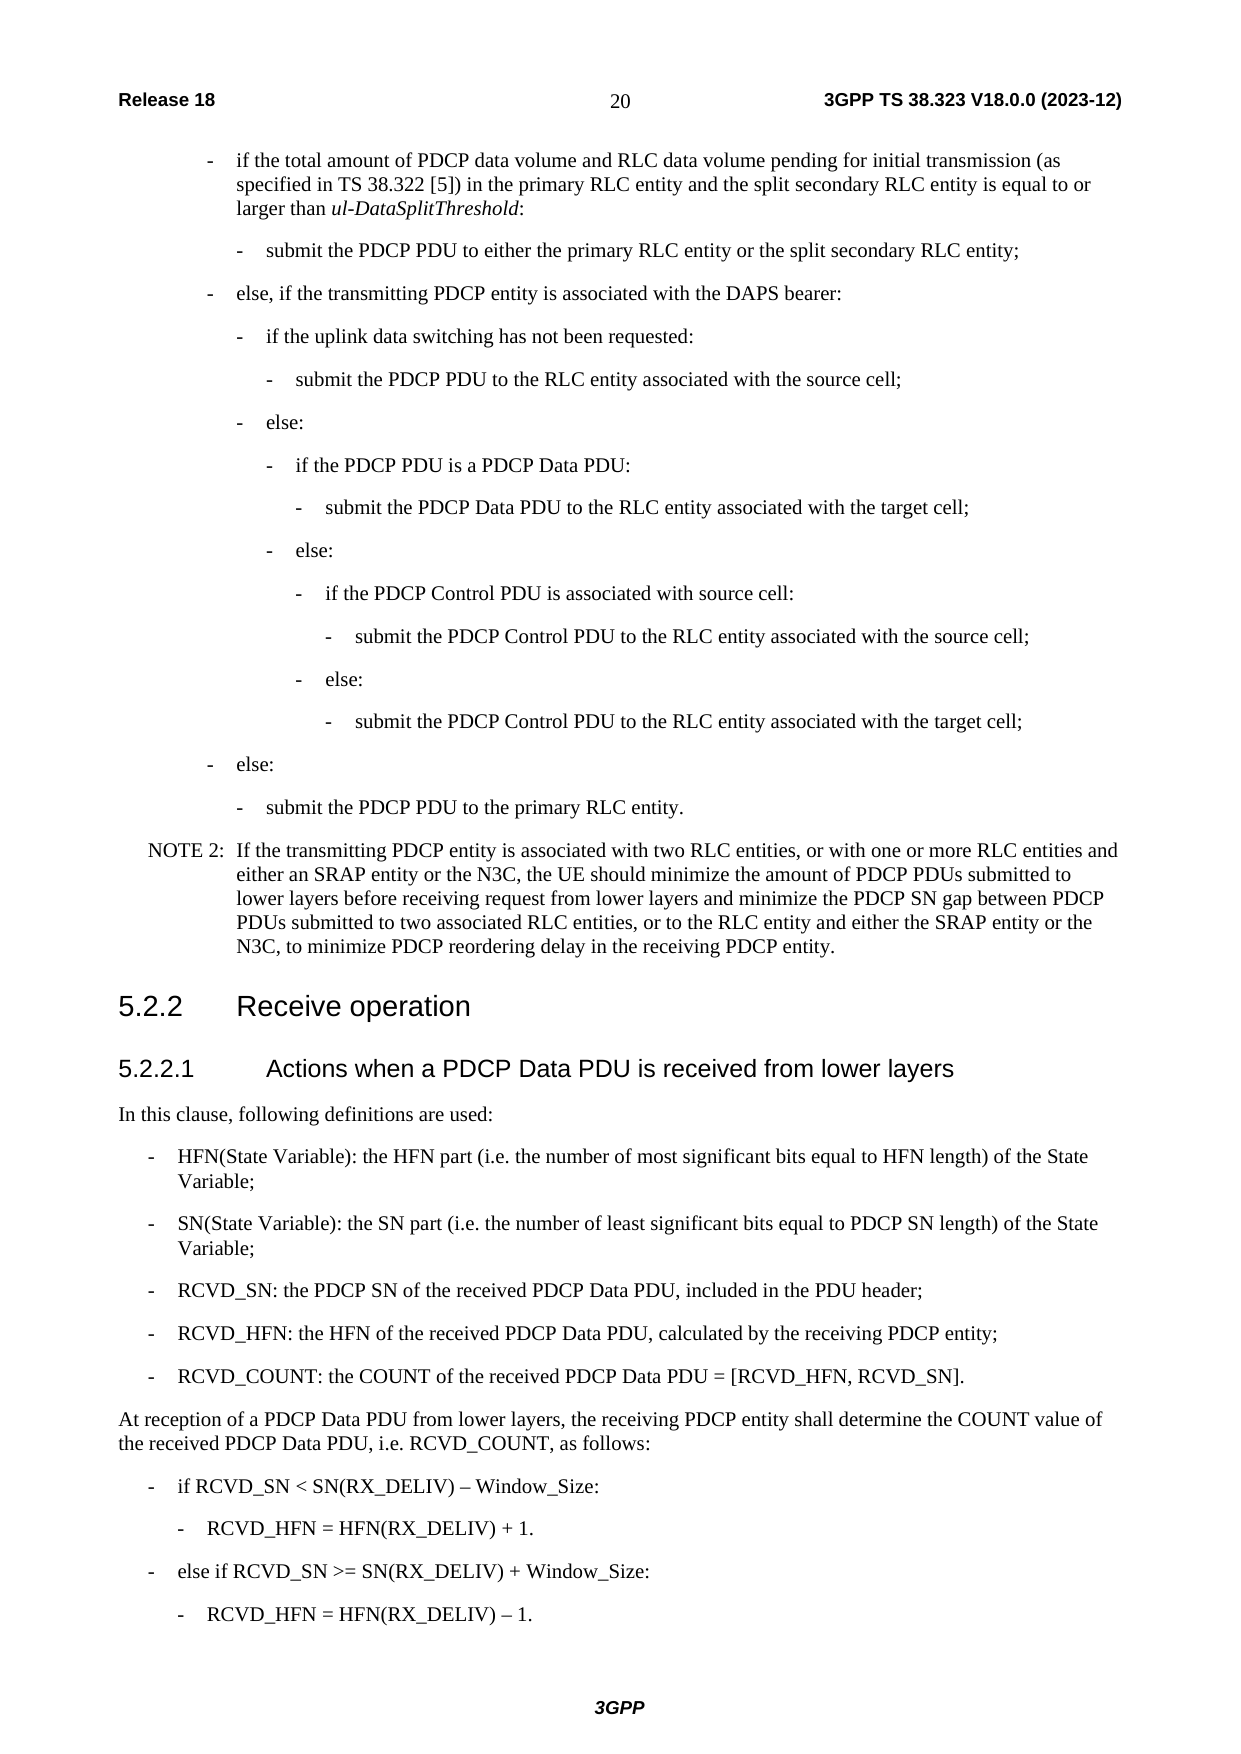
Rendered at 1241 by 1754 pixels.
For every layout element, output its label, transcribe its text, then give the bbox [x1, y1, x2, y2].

text - if the uplink data switching has not been requested: [236, 324, 1122, 348]
text In this clause, following definitions are used: [118, 1102, 1122, 1126]
text - submit the PDCP Data PDU to the RLC entity associated with the target cell; [295, 495, 1122, 519]
text - RCVD_HFN = HFN(RX_DELIV) + 1. [177, 1516, 1122, 1540]
text - else: [207, 752, 1122, 776]
subtitle 5.2.2.1 Actions when a PDCP Data PDU is received from lower layers [118, 1054, 1122, 1083]
text - if RCVD_SN < SN(RX_DELIV) – Window_Size: [148, 1473, 1122, 1498]
text - submit the PDCP Control PDU to the RLC entity associated with the target cell; [325, 709, 1122, 733]
subtitle 5.2.2 Receive operation [118, 989, 1122, 1023]
text - else if RCVD_SN >= SN(RX_DELIV) + Window_Size: [148, 1559, 1122, 1583]
text - submit the PDCP PDU to either the primary RLC entity or the split secondary RLC entity; [236, 238, 1122, 262]
text At reception of a PDCP Data PDU from lower layers, the receiving PDCP entity shall determine the COUNT value of the received PDCP Data PDU, i.e. RCVD_COUNT, as follows: [118, 1407, 1122, 1455]
text - if the PDCP PDU is a PDCP Data PDU: [266, 452, 1122, 477]
text - HFN(State Variable): the HFN part (i.e. the number of most significant bits equal to HFN length) of the State Variable; [148, 1144, 1122, 1193]
text - if the PDCP Control PDU is associated with source cell: [295, 581, 1122, 605]
text - else: [266, 538, 1122, 562]
text - RCVD_COUNT: the COUNT of the received PDCP Data PDU = [RCVD_HFN, RCVD_SN]. [148, 1364, 1122, 1388]
text - RCVD_SN: the PDCP SN of the received PDCP Data PDU, included in the PDU header; [148, 1278, 1122, 1302]
text - if the total amount of PDCP data volume and RLC data volume pending for initial transmission (as specified in TS 38.322 [5]) in the primary RLC entity and the split secondary RLC entity is equal to or larger than ul-DataSplitThreshold: [207, 147, 1122, 220]
text - else: [236, 410, 1122, 434]
text - RCVD_HFN: the HFN of the received PDCP Data PDU, calculated by the receiving PDCP entity; [148, 1321, 1122, 1345]
text - else, if the transmitting PDCP entity is associated with the DAPS bearer: [207, 281, 1122, 305]
text - SN(State Variable): the SN part (i.e. the number of least significant bits equal to PDCP SN length) of the State Variable; [148, 1211, 1122, 1259]
text - RCVD_HFN = HFN(RX_DELIV) – 1. [177, 1602, 1122, 1626]
text - submit the PDCP PDU to the RLC entity associated with the source cell; [266, 367, 1122, 391]
text - submit the PDCP PDU to the primary RLC entity. [236, 795, 1122, 819]
text - else: [295, 667, 1122, 691]
text NOTE 2: If the transmitting PDCP entity is associated with two RLC entities, or with one or more RLC entities and either an SRAP entity or the N3C, the UE should minimize the amount of PDCP PDUs submitted to lower layers before receiving request from lower layers and minimize the PDCP SN gap between PDCP PDUs submitted to two associated RLC entities, or to the RLC entity and either the SRAP entity or the N3C, to minimize PDCP reordering delay in the receiving PDCP entity. [148, 838, 1122, 958]
text - submit the PDCP Control PDU to the RLC entity associated with the source cell; [325, 624, 1122, 648]
